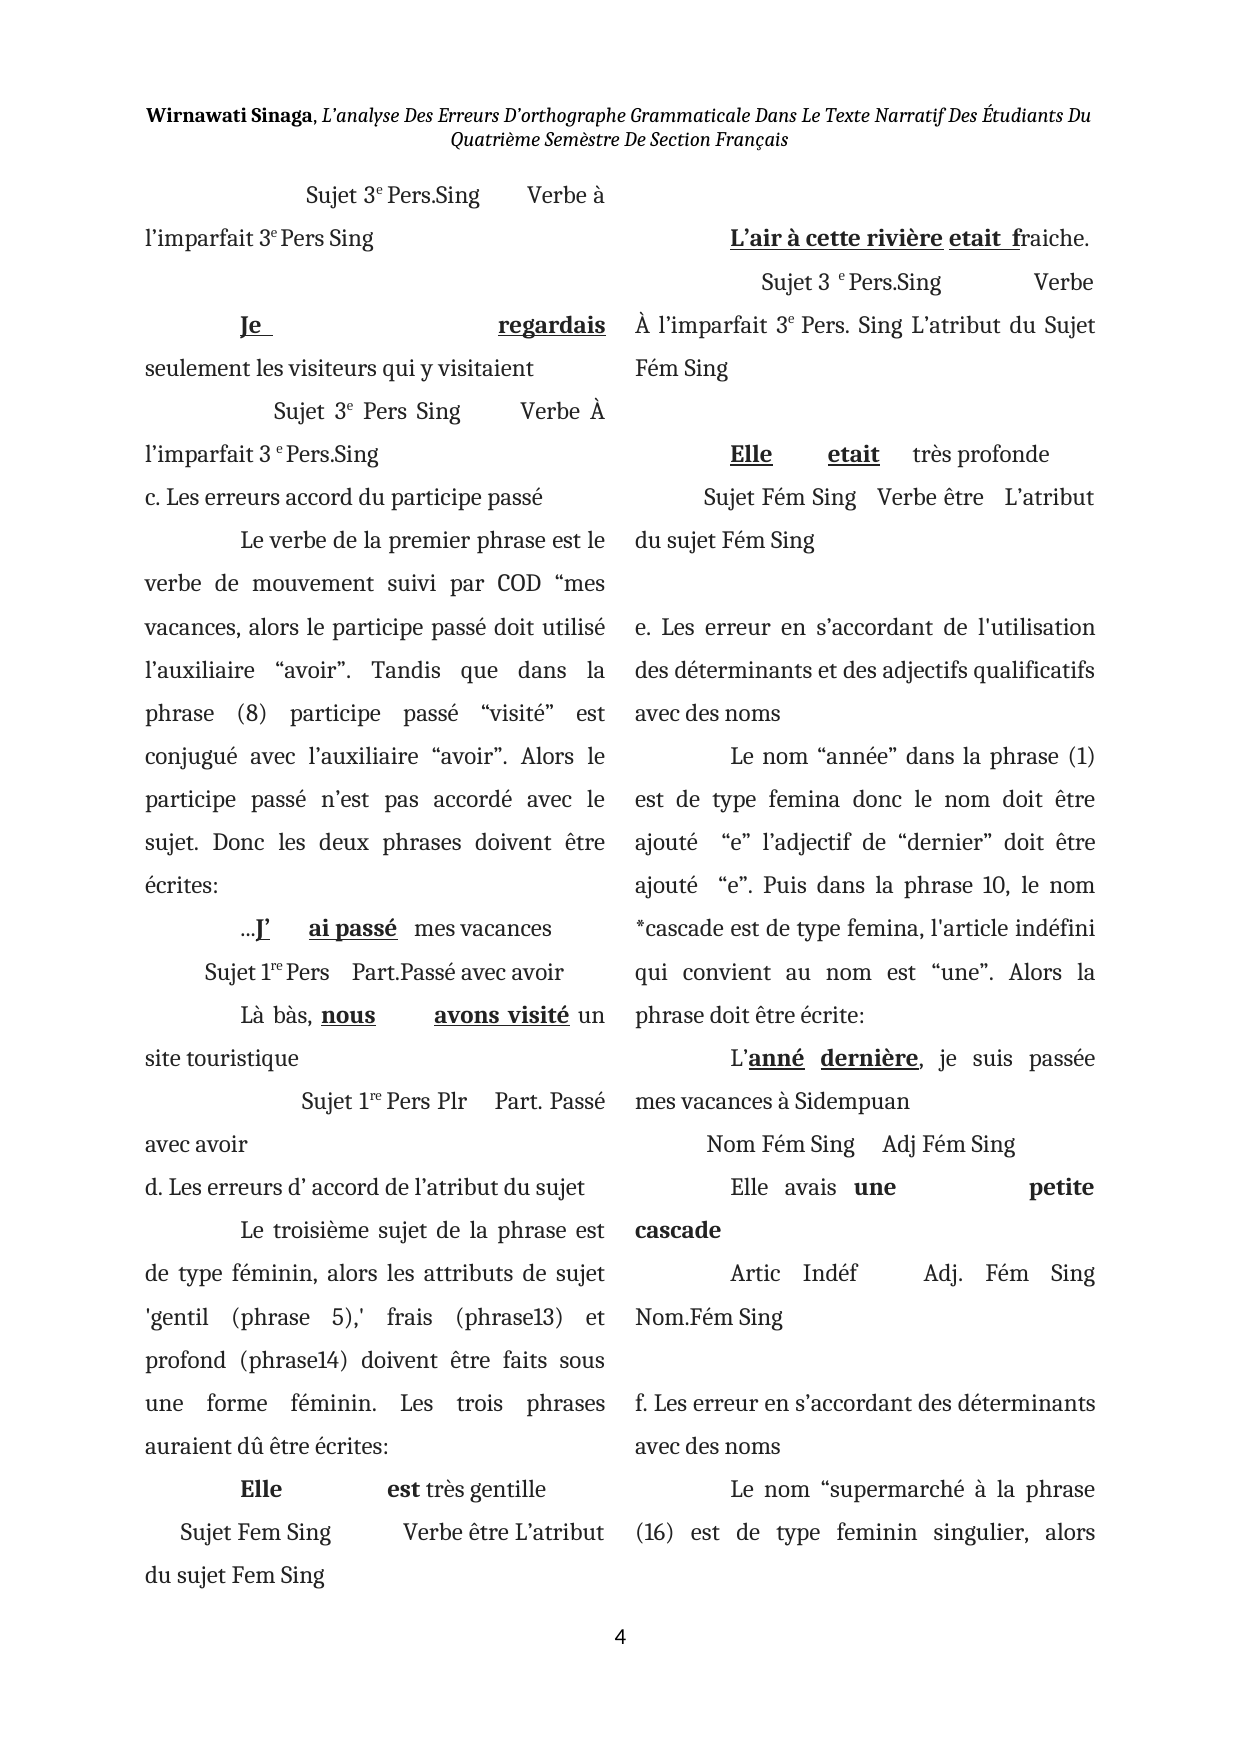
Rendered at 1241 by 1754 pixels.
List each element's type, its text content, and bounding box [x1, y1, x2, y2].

text Sujet Fém Sing Verbe être L’atribut du sujet Fém Sing [635, 483, 1096, 555]
text Sujet 3e Pers Sing Verbe À l’imparfait 3 e Pers.Sing [145, 397, 605, 469]
text Là bàs, nous avons visité un site touristique [145, 1001, 605, 1072]
text d. Les erreurs d’ accord de l’atribut du sujet [145, 1173, 605, 1202]
text Le troisième sujet de la phrase est de type féminin, alors les attributs de sujet 'gentil (phrase 5),' frais (phrase13) et profond (phrase14) doivent être faits sous une forme féminin. Les trois phrases auraient dû être écrites: [145, 1216, 605, 1461]
text Sujet 1re Pers Part.Passé avec avoir [145, 957, 605, 986]
text Sujet Fem Sing Verbe être L’atribut du sujet Fem Sing [145, 1518, 605, 1590]
text ...J’ ai passé mes vacances [145, 914, 605, 943]
text Le nom “année” dans la phrase (1) est de type femina donc le nom doit être ajouté “e” l’adjectif de “dernier” doit être ajouté “e”. Puis dans la phrase 10, le nom *cascade est de type femina, l'article indéfini qui convient au nom est “une”. Alors la phrase doit être écrite: [635, 742, 1096, 1029]
text Sujet 3 e Pers.Sing Verbe À l’imparfait 3e Pers. Sing L’atribut du Sujet Fém Sing [635, 267, 1096, 382]
text Elle etait très profonde [635, 440, 1096, 469]
text Elle est très gentille [145, 1475, 605, 1504]
text e. Les erreur en s’accordant de l'utilisation des déterminants et des adjectifs qualificatifs avec des noms [635, 612, 1096, 727]
text f. Les erreur en s’accordant des déterminants avec des noms [635, 1389, 1096, 1461]
text Elle avais une petite cascade [635, 1173, 1096, 1245]
text L’anné dernière, je suis passée mes vacances à Sidempuan [635, 1044, 1096, 1116]
text Le verbe de la premier phrase est le verbe de mouvement suivi par COD “mes vacances, alors le participe passé doit utilisé l’auxiliaire “avoir”. Tandis que dans la phrase (8) participe passé “visité” est conjugué avec l’auxiliaire “avoir”. Alors le participe passé n’est pas accordé avec le sujet. Donc les deux phrases doivent être écrites: [145, 526, 605, 900]
text Sujet 3e Pers.Sing Verbe à l’imparfait 3e Pers Sing [145, 181, 605, 253]
text Sujet 1re Pers Plr Part. Passé avec avoir [145, 1087, 605, 1159]
text L’air à cette rivière etait fraiche. [635, 224, 1096, 253]
text Je regardais seulement les visiteurs qui y visitaient [145, 311, 605, 382]
text c. Les erreurs accord du participe passé [145, 483, 605, 512]
text Nom Fém Sing Adj Fém Sing [635, 1130, 1096, 1159]
text Artic Indéf Adj. Fém Sing Nom.Fém Sing [635, 1259, 1096, 1331]
